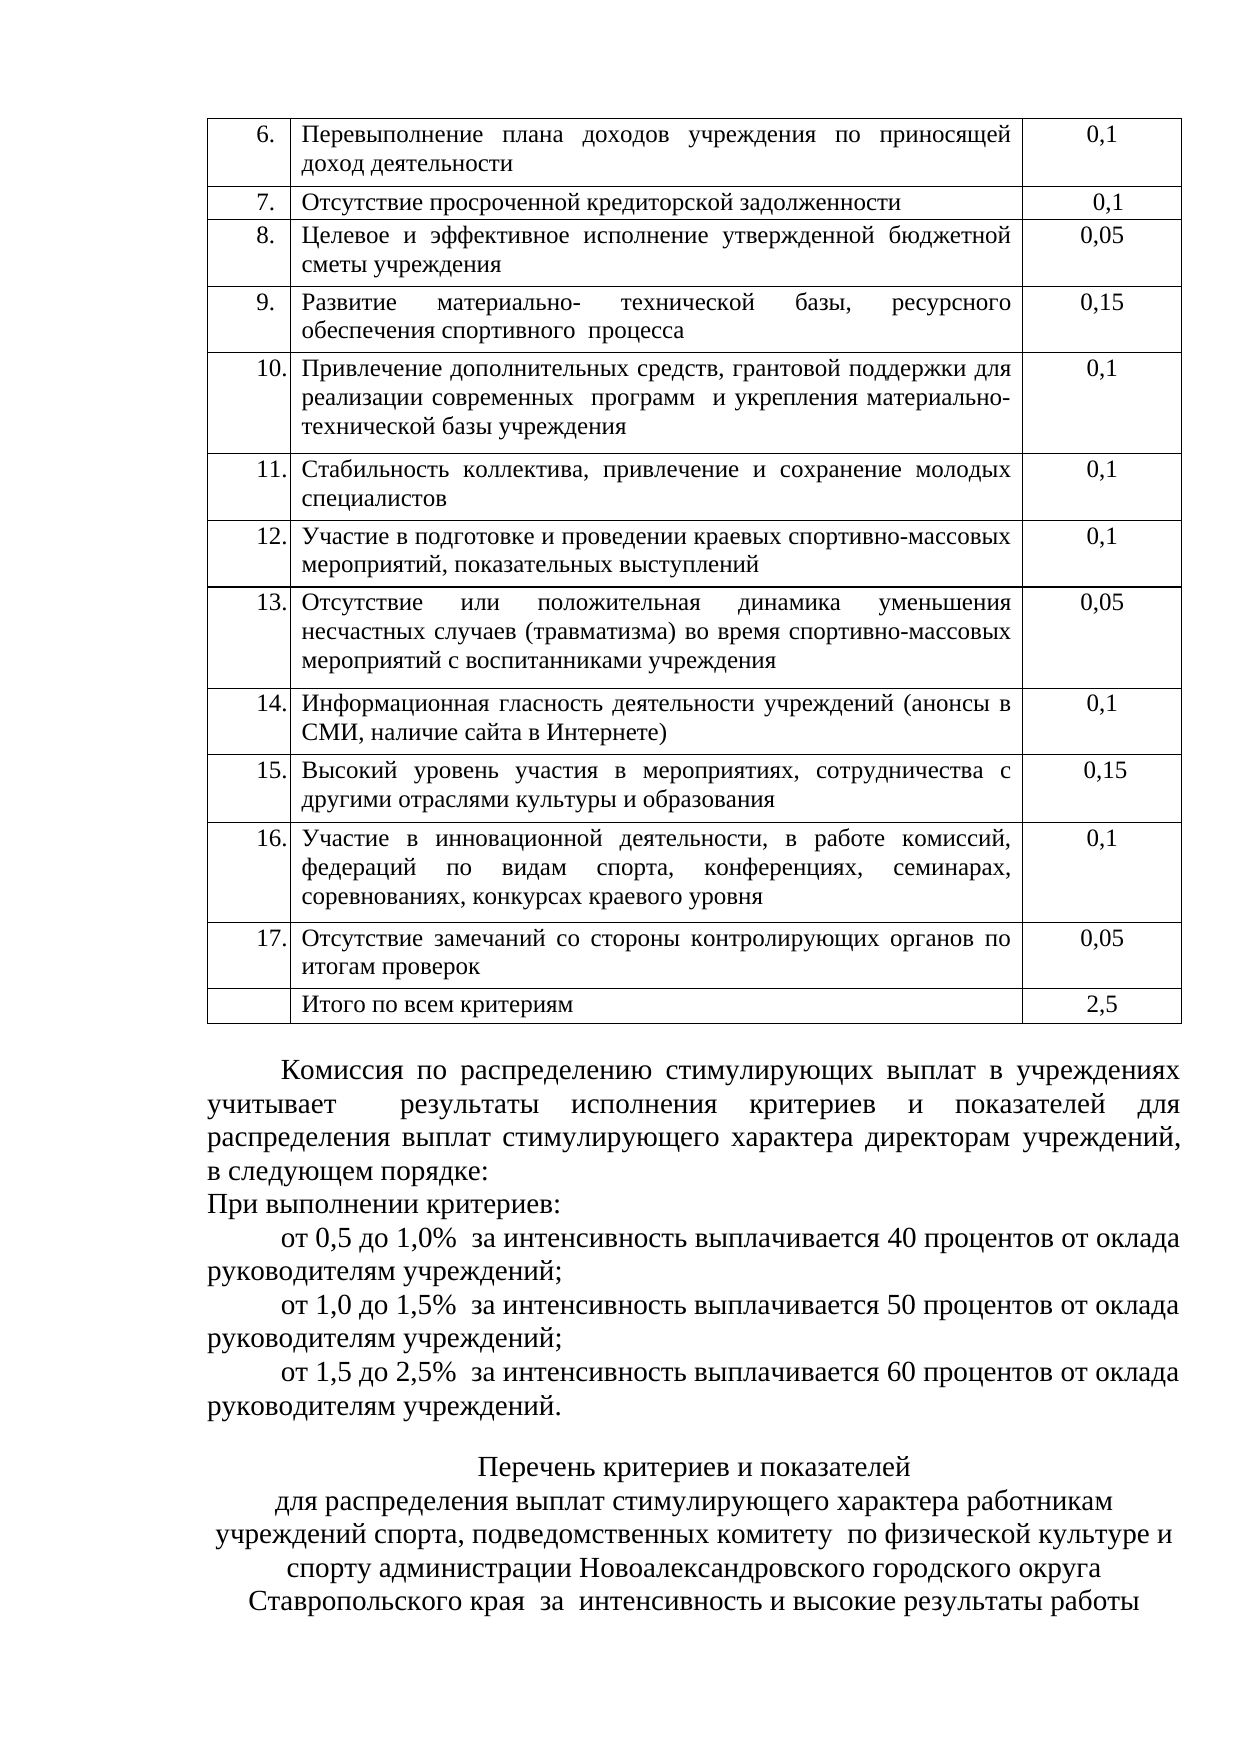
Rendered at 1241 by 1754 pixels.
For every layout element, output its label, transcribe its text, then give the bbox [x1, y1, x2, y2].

table_cell Целевое и эффективное исполнение утвержденной бюджетной сметы учреждения [291, 220, 1022, 286]
table_cell Участие в подготовке и проведении краевых спортивно-массовых мероприятий, показательных выступлений [291, 521, 1022, 586]
table_cell [208, 287, 290, 352]
table_cell 2,5 [1023, 989, 1181, 1022]
table_cell Информационная гласность деятельности учреждений (анонсы в СМИ, наличие сайта в Интернете) [291, 689, 1022, 754]
text для распределения выплат стимулирующего характера работникам учреждений спорта, подведомственных комитету по физической культуре и спорту администрации Новоалександровского городского округа Ставропольского края за интенсивность и высокие результаты работы [207, 1483, 1181, 1617]
table_cell Привлечение дополнительных средств, грантовой поддержки для реализации современных программ и укрепления материально-технической базы учреждения [291, 353, 1022, 453]
text Комиссия по распределению стимулирующих выплат в учреждениях учитывает результаты исполнения критериев и показателей для распределения выплат стимулирующего характера директорам учреждений, в следующем порядке: [207, 1052, 1181, 1186]
table_cell [208, 119, 290, 186]
text от 1,5 до 2,5% за интенсивность выплачивается 60 процентов от оклада руководителям учреждений. [207, 1354, 1181, 1421]
table_cell [208, 521, 290, 586]
table_cell 0,05 [1023, 220, 1181, 286]
text от 0,5 до 1,0% за интенсивность выплачивается 40 процентов от оклада руководителям учреждений; [207, 1220, 1181, 1287]
table_cell 0,1 [1023, 119, 1181, 186]
table_cell 0,1 [1023, 521, 1181, 586]
text Перечень критериев и показателей [207, 1449, 1181, 1483]
table_cell [208, 353, 290, 453]
table_cell 0,1 [1023, 353, 1181, 453]
table_cell [208, 588, 290, 687]
table_cell [208, 755, 290, 822]
table_cell Отсутствие или положительная динамика уменьшения несчастных случаев (травматизма) во время спортивно-массовых мероприятий с воспитанниками учреждения [291, 588, 1022, 687]
table_cell Развитие материально- технической базы, ресурсного обеспечения спортивного процесса [291, 287, 1022, 352]
table_cell [208, 187, 290, 219]
table_cell 0,1 [1023, 689, 1181, 754]
table_cell [208, 823, 290, 922]
table_cell Отсутствие просроченной кредиторской задолженности [291, 187, 1022, 219]
table_cell Итого по всем критериям [291, 989, 1022, 1022]
table_cell 0,15 [1023, 755, 1181, 822]
table_cell 0,05 [1023, 923, 1181, 988]
table_cell Участие в инновационной деятельности, в работе комиссий, федераций по видам спорта, конференциях, семинарах, соревнованиях, конкурсах краевого уровня [291, 823, 1022, 922]
table_cell [208, 923, 290, 988]
table_cell 0,15 [1023, 287, 1181, 352]
table_cell Отсутствие замечаний со стороны контролирующих органов по итогам проверок [291, 923, 1022, 988]
table_cell Перевыполнение плана доходов учреждения по приносящей доход деятельности [291, 119, 1022, 186]
table_cell [208, 989, 290, 1022]
table_cell Стабильность коллектива, привлечение и сохранение молодых специалистов [291, 454, 1022, 520]
table_cell 0,1 [1023, 187, 1181, 219]
table_cell [208, 689, 290, 754]
table_cell 0,1 [1023, 454, 1181, 520]
table_cell [208, 220, 290, 286]
table_cell 0,1 [1023, 823, 1181, 922]
table_cell 0,05 [1023, 588, 1181, 687]
text При выполнении критериев: [207, 1186, 1181, 1220]
table_cell [208, 454, 290, 520]
table_cell Высокий уровень участия в мероприятиях, сотрудничества с другими отраслями культуры и образования [291, 755, 1022, 822]
text от 1,0 до 1,5% за интенсивность выплачивается 50 процентов от оклада руководителям учреждений; [207, 1287, 1181, 1354]
